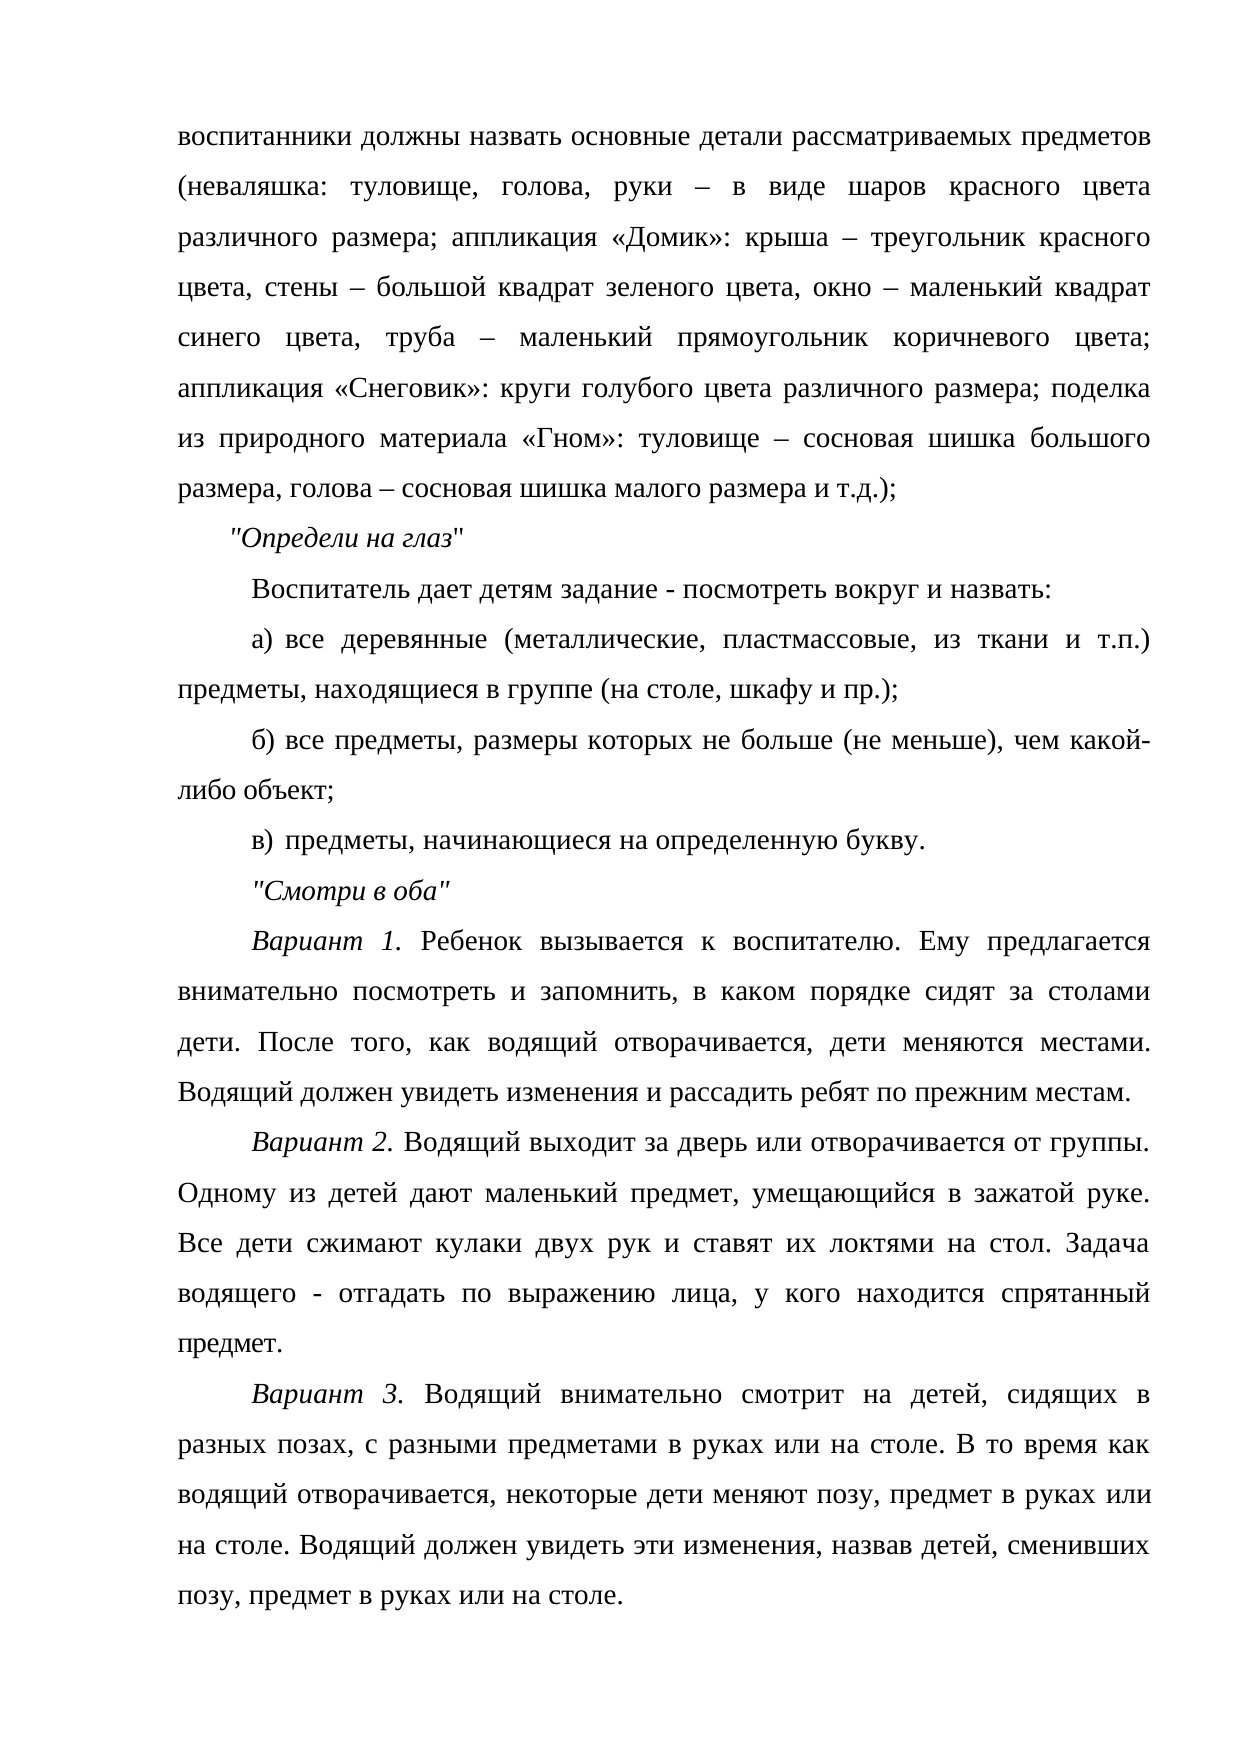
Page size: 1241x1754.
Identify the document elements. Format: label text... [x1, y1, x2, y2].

text в) предметы, начинающиеся на определенную букву. [177, 822, 1152, 856]
text Вариант 3. Водящий внимательно смотрит на детей, сидящих в разных позах, с разными предметами в руках или на столе. В то время как водящий отворачивается, некоторые дети меняют позу, предмет в руках или на столе. Водящий должен увидеть эти изменения, назвав детей, сменивших позу, предмет в руках или на столе. [177, 1376, 1152, 1611]
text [177, 118, 1152, 504]
text Вариант 1. Ребенок вызывается к воспитателю. Ему предлагается внимательно посмотреть и запомнить, в каком порядке сидят за столами дети. После того, как водящий отворачивается, дети меняются местами. Водящий должен увидеть изменения и рассадить ребят по прежним местам. [177, 923, 1152, 1108]
text а) все деревянные (металлические, пластмассовые, из ткани и т.п.) предметы, находящиеся в группе (на столе, шкафу и пр.); [177, 621, 1151, 705]
text Воспитатель дает детям задание - посмотреть вокруг и назвать: [177, 571, 1152, 604]
text "Смотри в оба" [177, 873, 1152, 906]
text б) все предметы, размеры которых не больше (не меньше), чем какой-либо объект; [177, 722, 1152, 806]
text "Определи на глаз" [177, 521, 1152, 554]
text Вариант 2. Водящий выходит за дверь или отворачивается от группы. Одному из детей дают маленький предмет, умещающийся в зажатой руке. Все дети сжимают кулаки двух рук и ставят их локтями на стол. Задача водящего - отгадать по выражению лица, у кого находится спрятанный предмет. [177, 1124, 1152, 1359]
